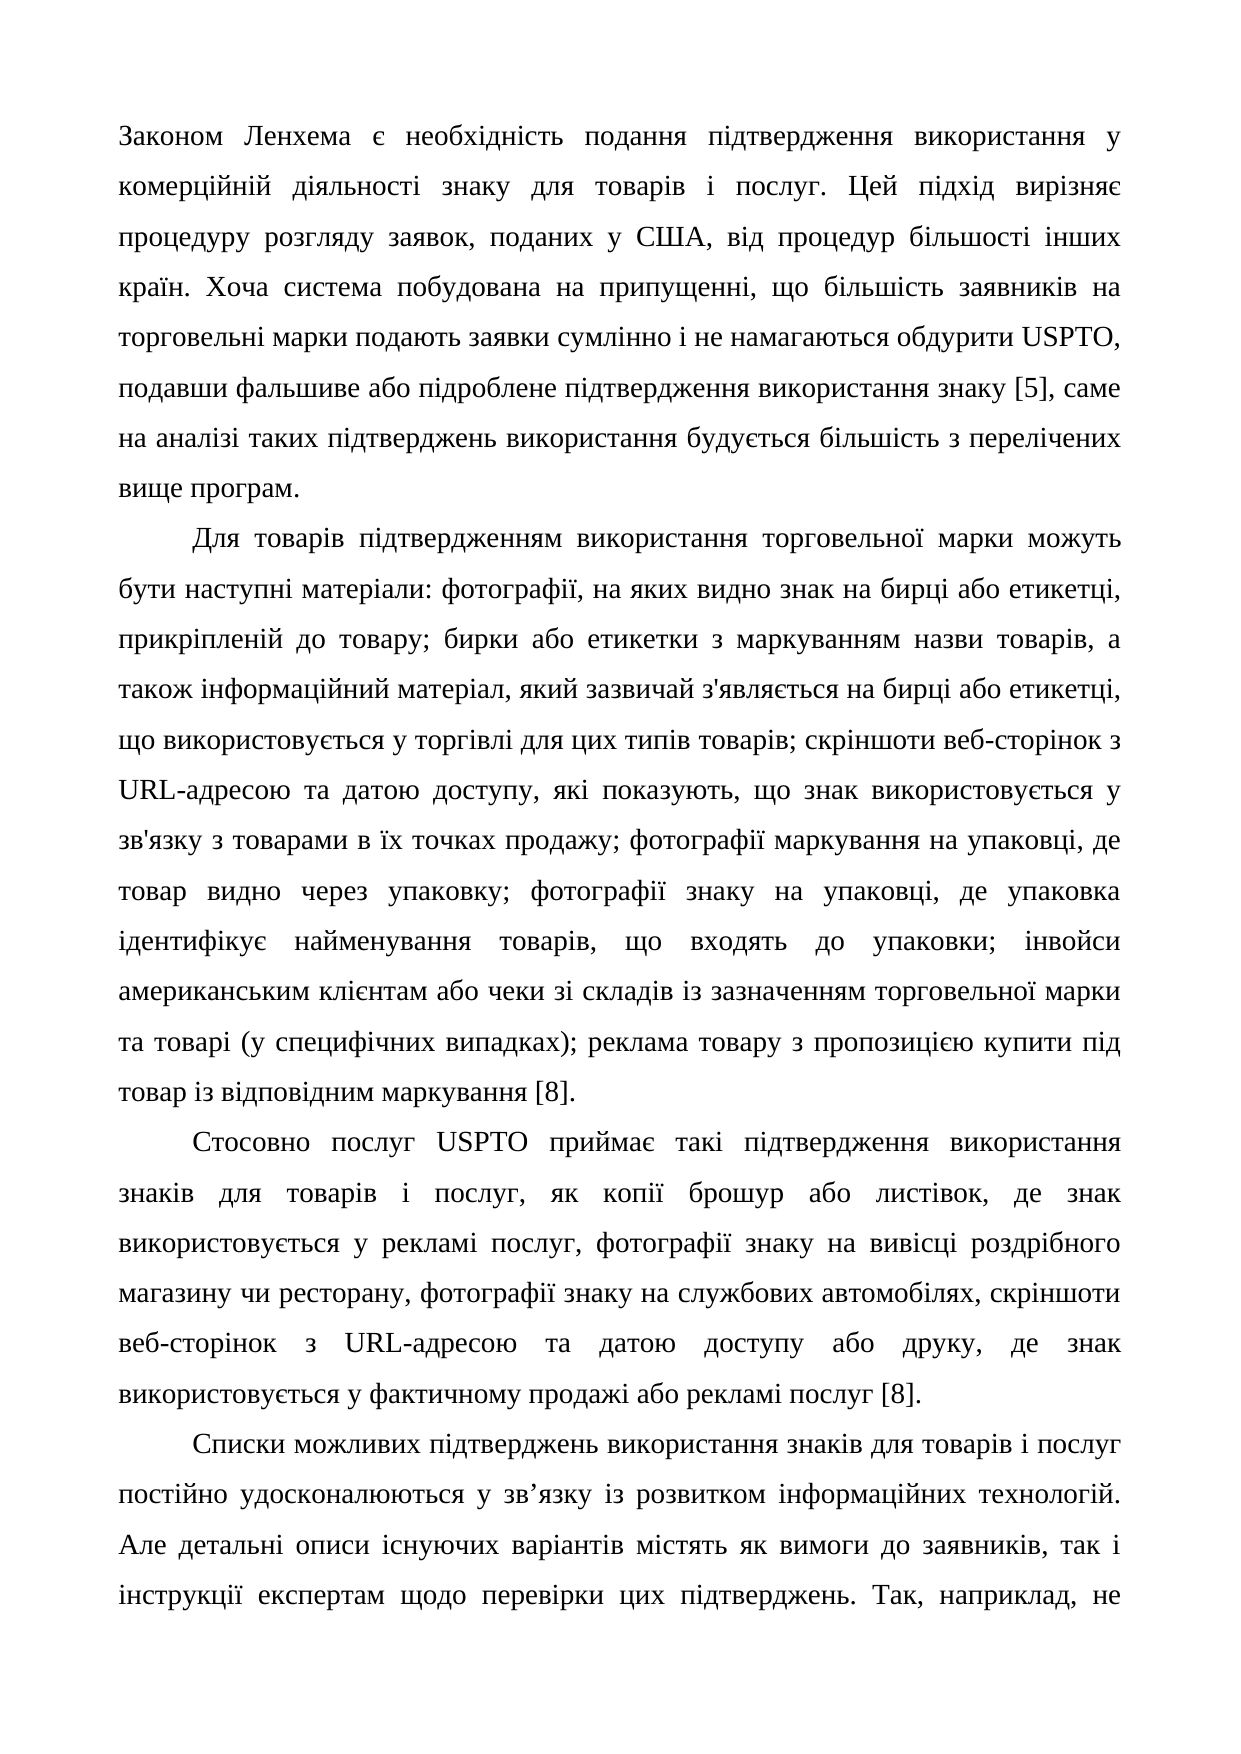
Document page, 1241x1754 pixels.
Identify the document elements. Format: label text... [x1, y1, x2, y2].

text Для товарів підтвердженням використання торговельної марки можуть бути наступні матеріали: фотографії, на яких видно знак на бирці або етикетці, прикріпленій до товару; бирки або етикетки з маркуванням назви товарів, а також інформаційний матеріал, який зазвичай з'являється на бирці або етикетці, що використовується у торгівлі для цих типів товарів; скріншоти веб-сторінок з URL-адресою та датою доступу, які показують, що знак використовується у зв'язку з товарами в їх точках продажу; фотографії маркування на упаковці, де товар видно через упаковку; фотографії знаку на упаковці, де упаковка ідентифікує найменування товарів, що входять до упаковки; інвойси американським клієнтам або чеки зі складів із зазначенням торговельної марки та товарі (у специфічних випадках); реклама товару з пропозицією купити під товар із відповідним маркування [8]. [118, 521, 1122, 1108]
text Стосовно послуг USPTO приймає такі підтвердження використання знаків для товарів і послуг, як копії брошур або листівок, де знак використовується у рекламі послуг, фотографії знаку на вивісці роздрібного магазину чи ресторану, фотографії знаку на службових автомобілях, скріншоти веб-сторінок з URL-адресою та датою доступу або друку, де знак використовується у фактичному продажі або рекламі послуг [8]. [118, 1124, 1122, 1409]
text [118, 1426, 1122, 1611]
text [118, 118, 1122, 504]
